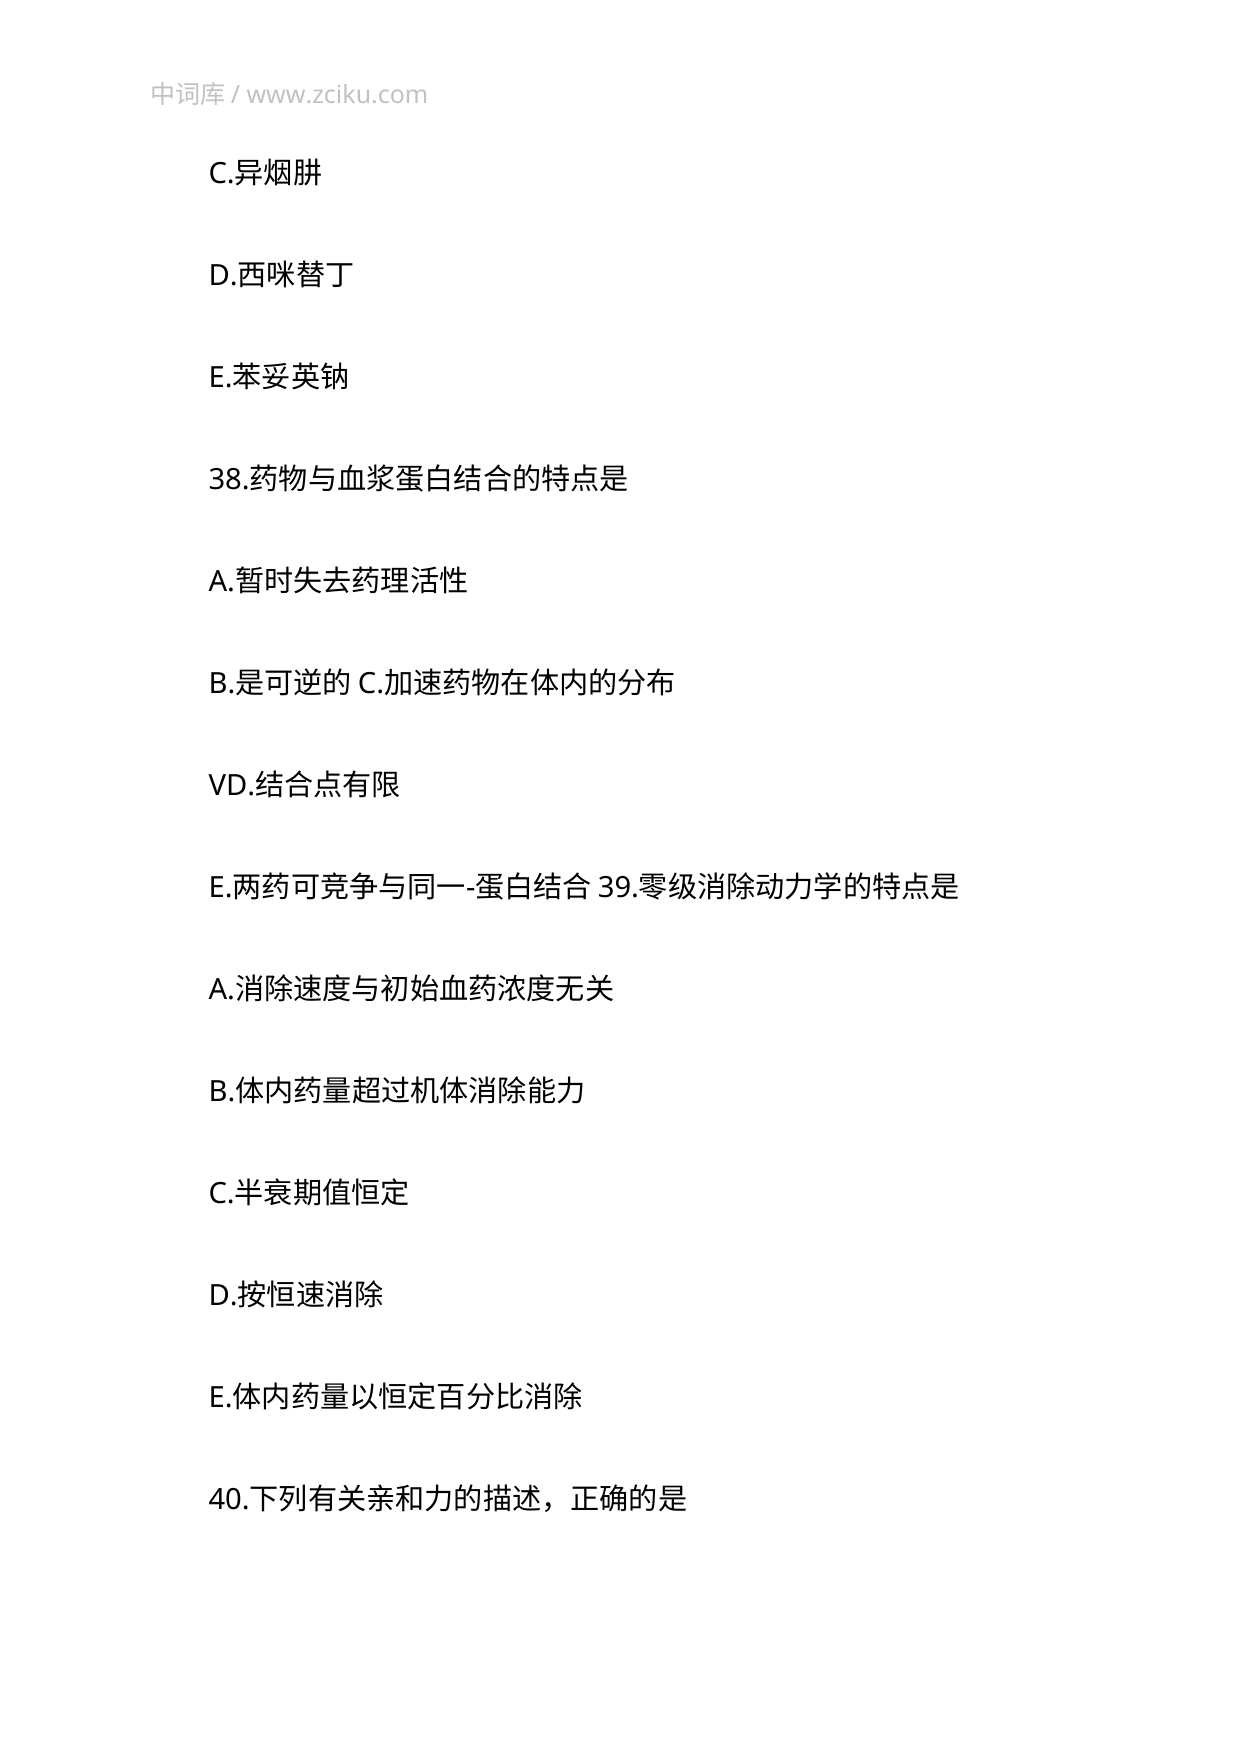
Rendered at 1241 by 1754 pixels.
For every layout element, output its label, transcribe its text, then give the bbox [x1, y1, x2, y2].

text C.半衰期值恒定 [150, 1170, 1090, 1212]
text B.是可逆的C.加速药物在体内的分布 [150, 660, 1090, 702]
text E.两药可竞争与同一-蛋白结合39.零级消除动力学的特点是 [150, 864, 1090, 906]
text D.按恒速消除 [150, 1272, 1090, 1314]
text D.西咪替丁 [150, 252, 1090, 294]
text C.异烟肼 [150, 150, 1090, 192]
text VD.结合点有限 [150, 762, 1090, 804]
text E.体内药量以恒定百分比消除 [150, 1374, 1090, 1416]
text E.苯妥英钠 [150, 354, 1090, 396]
text B.体内药量超过机体消除能力 [150, 1068, 1090, 1110]
text 38.药物与血浆蛋白结合的特点是 [150, 456, 1090, 498]
text A.暂时失去药理活性 [150, 558, 1090, 600]
text A.消除速度与初始血药浓度无关 [150, 966, 1090, 1008]
text 40.下列有关亲和力的描述，正确的是 [150, 1476, 1090, 1518]
